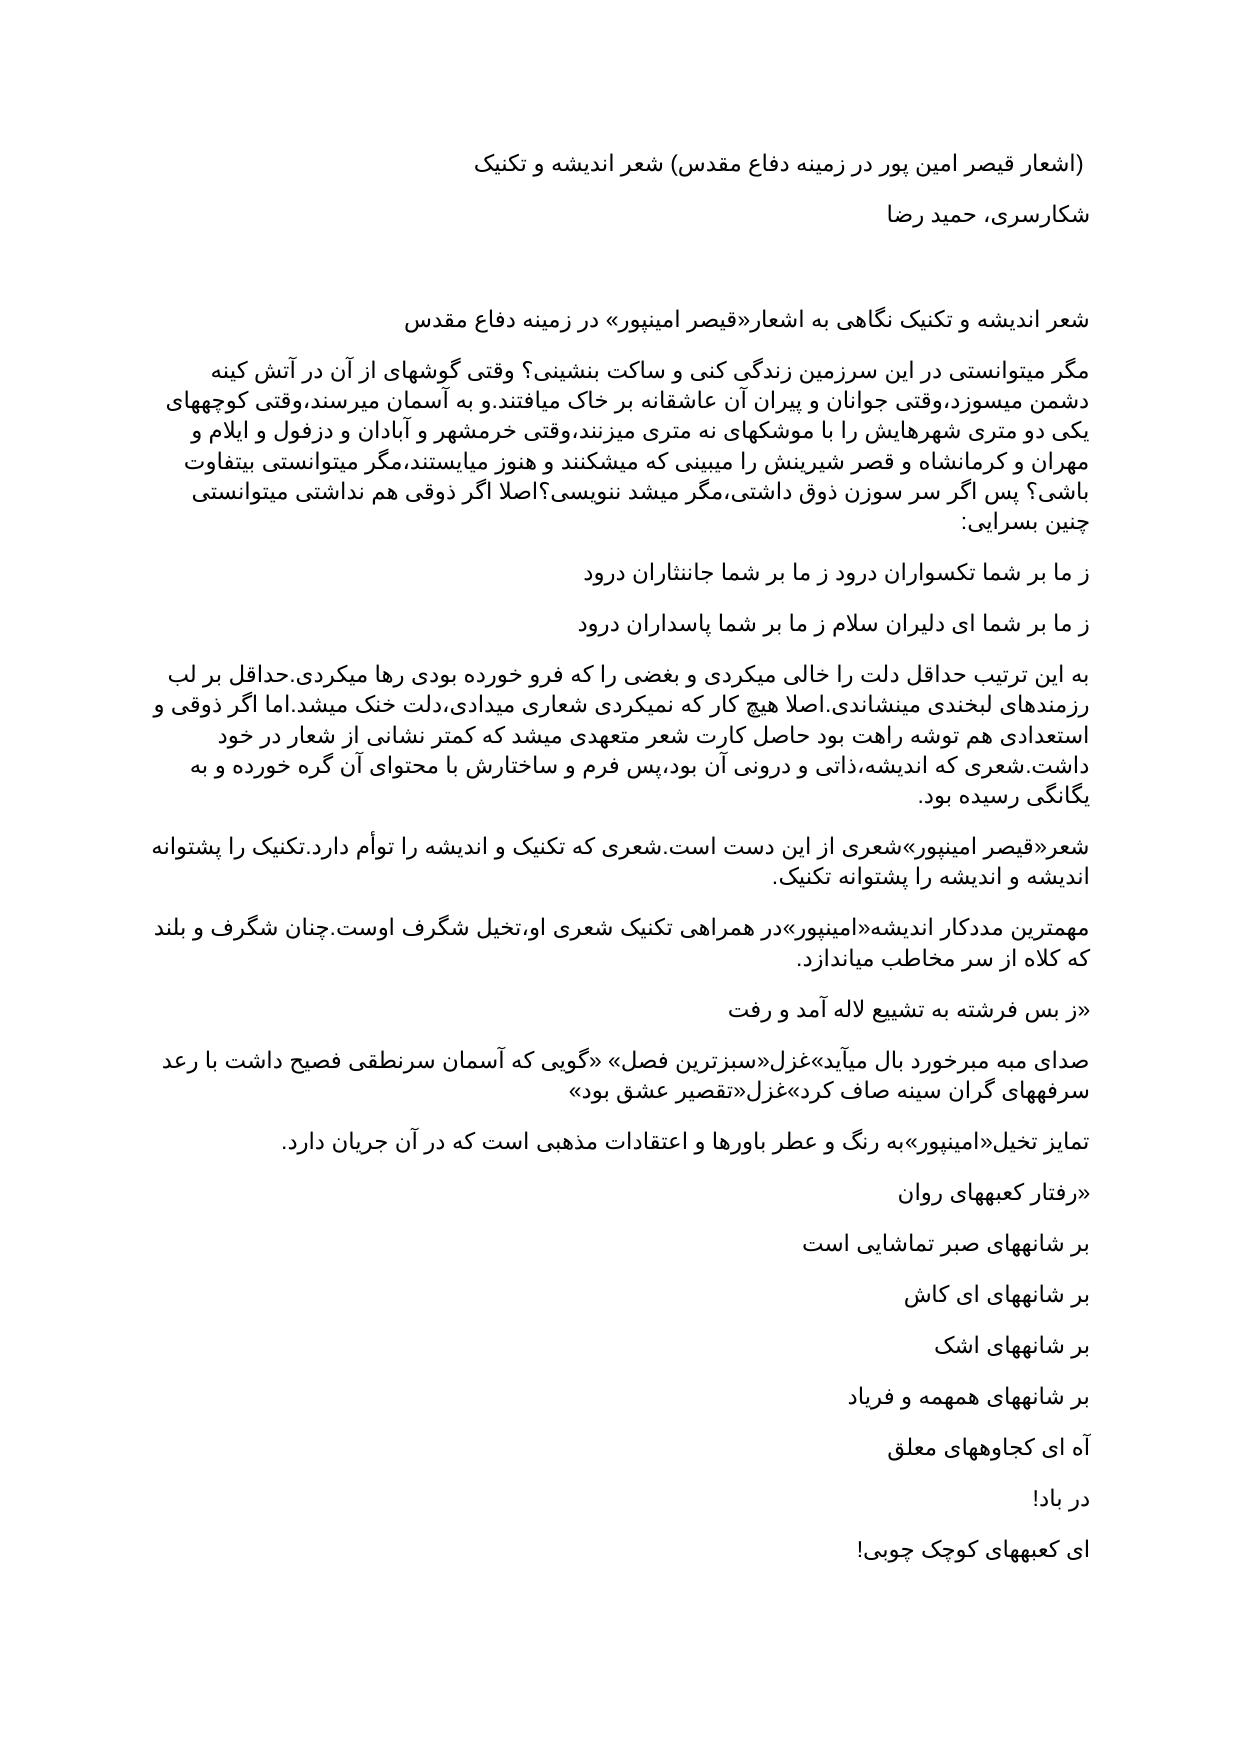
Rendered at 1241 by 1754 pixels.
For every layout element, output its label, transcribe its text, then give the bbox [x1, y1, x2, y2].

text شکارسری، حمید رضا [150, 201, 1090, 227]
text بر شانه‏های ای کاش [150, 1281, 1090, 1307]
text «رفتار کعبه‏های روان [150, 1179, 1090, 1205]
text ز ما بر شما تکسواران درود ز ما بر شما جان‏نثاران درود [150, 559, 1090, 585]
text (اشعار قیصر امین پور در زمینه دفاع مقدس) شعر اندیشه و تکنیک [150, 150, 1090, 176]
text صدای مبه مبرخورد بال می‏آید»غزل«سبزترین فصل» «گویی که آسمان سرنطقی فصیح داشت‏ با رعد سرفه‏های گران سینه صاف کرد»غزل«تقصیر عشق‏ بود» [150, 1047, 1090, 1103]
text بر شانه‏های صبر تماشایی است [150, 1230, 1090, 1256]
text تمایز تخیل«امین‏پور»به رنگ و عطر باورها و اعتقادات‏ مذهبی است که در آن جریان دارد. [150, 1128, 1090, 1154]
text ز ما بر شما ای دلیران سلام‏ ز ما بر شما پاسداران درود [150, 610, 1090, 636]
text شعر اندیشه و تکنیک‏ نگاهی به اشعار«قیصر امین‏پور» در زمینه دفاع مقدس [150, 306, 1090, 332]
text مگر می‏توانستی در این سرزمین زندگی کنی و ساکت بنشینی؟ وقتی گوشه‏ای از آن در آتش کینه دشمن می‏سوزد،وقتی‏ جوانان و پیران آن عاشقانه بر خاک می‏افتند.و به آسمان‏ می‏رسند،وقتی کوچه‏های یکی دو متری شهرهایش را با موشکهای نه متری می‏زنند،وقتی خرمشهر و آبادان و دزفول‏ و ایلام و مهران و کرمانشاه و قصر شیرینش را می‏بینی که‏ می‏شکنند و هنوز می‏ایستند،مگر می‏توانستی بی‏تفاوت باشی؟ پس اگر سر سوزن ذوق داشتی،مگر می‏شد ننویسی؟اصلا اگر ذوقی هم نداشتی می‏توانستی چنین بسرایی: [150, 357, 1090, 534]
text به این ترتیب حداقل دلت را خالی می‏کردی و بغضی را که‏ فرو خورده بودی رها می‏کردی.حداقل بر لب رزمنده‏ای‏ لبخندی می‏نشاندی.اصلا هیچ کار که نمی‏کردی شعاری‏ می‏دادی،دلت خنک می‏شد.اما اگر ذوقی و استعدادی هم‏ توشه راهت بود حاصل کارت شعر متعهدی می‏شد که کمتر نشانی از شعار در خود داشت.شعری که اندیشه،ذاتی و درونی‏ آن بود،پس فرم و ساختارش با محتوای آن گره خورده و به‏ یگانگی رسیده بود. [150, 661, 1090, 808]
text در باد! [150, 1485, 1090, 1511]
text بر شانه‏های اشک [150, 1332, 1090, 1358]
text مهمترین مددکار اندیشه«امین‏پور»در همراهی تکنیک شعری‏ او،تخیل شگرف اوست.چنان شگرف و بلند که کلاه از سر مخاطب می‏اندازد. [150, 914, 1090, 971]
text شعر«قیصر امین‏پور»شعری از این دست است.شعری که‏ تکنیک و اندیشه را توأم دارد.تکنیک را پشتوانه اندیشه و اندیشه را پشتوانه تکنیک. [150, 833, 1090, 889]
text ای کعبه‏های کوچک چوبی! [150, 1536, 1090, 1562]
text آه ای کجاوه‏های معلق [150, 1434, 1090, 1460]
text بر شانه‏های همهمه و فریاد [150, 1383, 1090, 1409]
text «ز بس فرشته به تشییع لاله آمد و رفت [150, 996, 1090, 1022]
